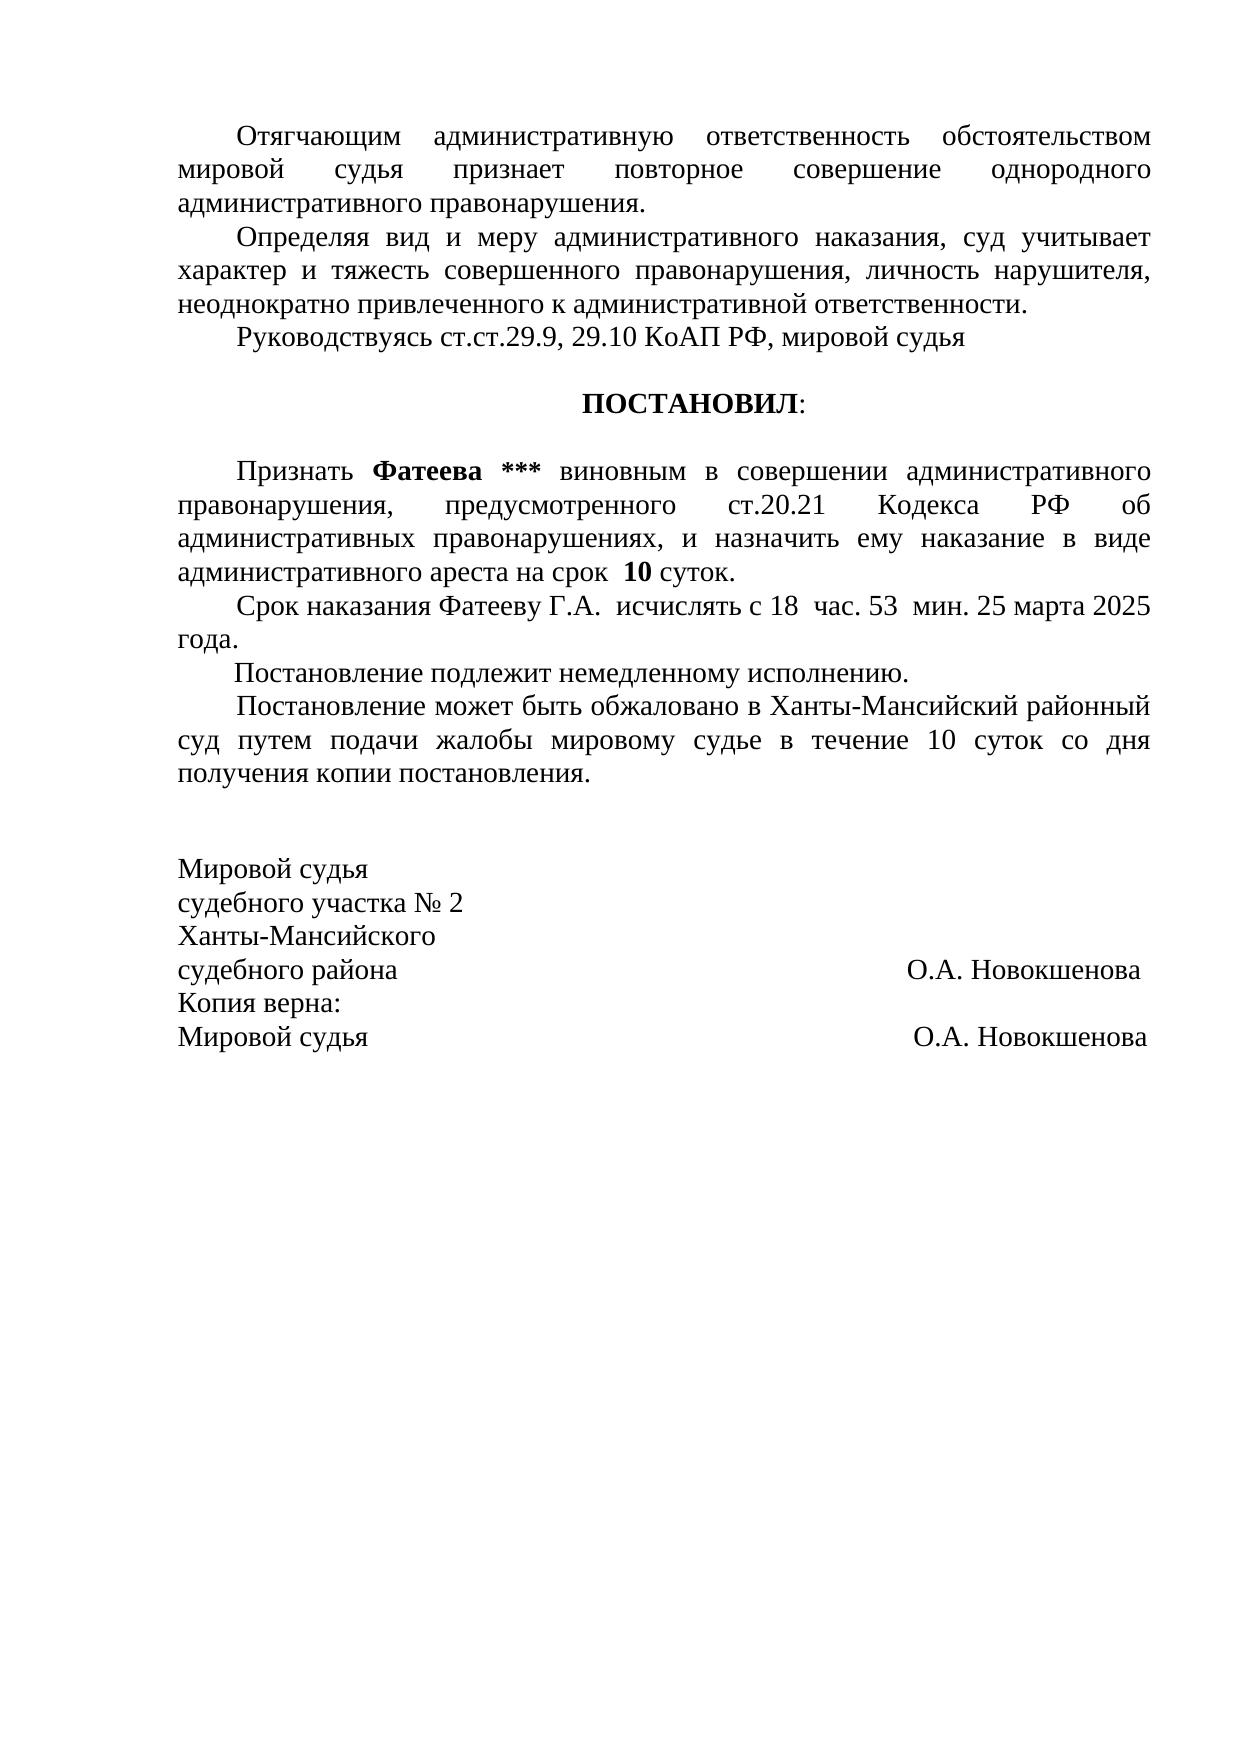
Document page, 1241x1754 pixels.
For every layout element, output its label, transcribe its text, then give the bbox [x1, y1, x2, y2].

text Отягчающим административную ответственность обстоятельством мировой судья признает повторное совершение однородного административного правонарушения. [177, 118, 1152, 219]
text Признать Фатеева *** виновным в совершении административного правонарушения, предусмотренного ст.20.21 Кодекса РФ об административных правонарушениях, и назначить ему наказание в виде административного ареста на срок 10 суток. [177, 453, 1152, 588]
text Мировой судья [177, 851, 1152, 885]
text Определяя вид и меру административного наказания, суд учитывает характер и тяжесть совершенного правонарушения, личность нарушителя, неоднократно привлеченного к административной ответственности. [177, 219, 1152, 319]
text Копия верна: [177, 985, 1152, 1019]
text ПОСТАНОВИЛ: [177, 386, 1152, 420]
text Мировой судья О.А. Новокшенова [177, 1019, 1152, 1052]
text судебного района О.А. Новокшенова [177, 952, 1152, 985]
text Постановление подлежит немедленному исполнению. [177, 655, 1152, 688]
text Срок наказания Фатееву Г.А. исчислять с 18 час. 53 мин. 25 марта 2025 года. [177, 588, 1152, 655]
text Ханты-Мансийского [177, 918, 1152, 952]
text Постановление может быть обжаловано в Ханты-Мансийский районный суд путем подачи жалобы мировому судье в течение 10 суток со дня получения копии постановления. [177, 688, 1152, 789]
text судебного участка № 2 [177, 885, 1152, 918]
text Руководствуясь ст.ст.29.9, 29.10 КоАП РФ, мировой судья [177, 319, 1152, 353]
